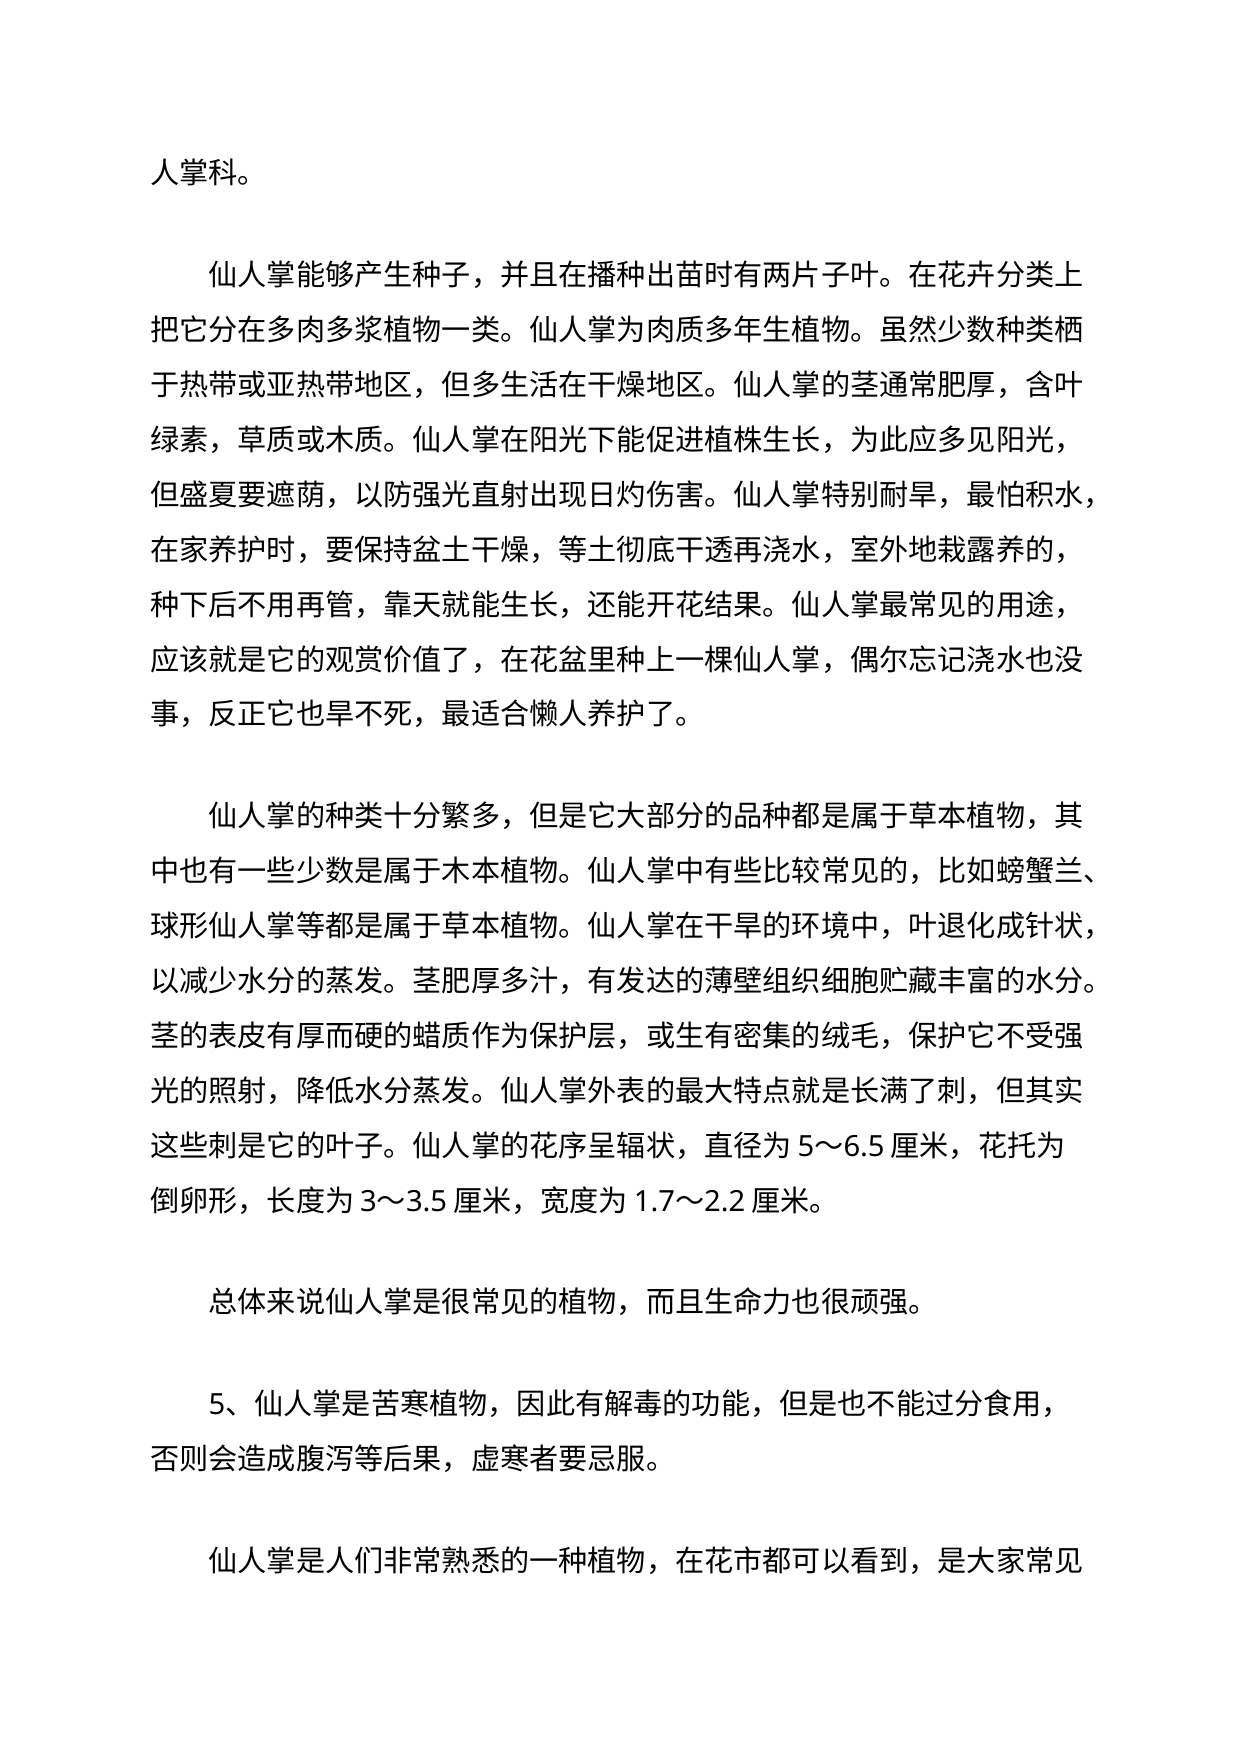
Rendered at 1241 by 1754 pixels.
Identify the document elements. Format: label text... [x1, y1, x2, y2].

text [150, 1538, 1090, 1580]
text 总体来说仙人掌是很常见的植物，而且生命力也很顽强。 [150, 1279, 1090, 1321]
text 仙人掌能够产生种子，并且在播种出苗时有两片子叶。在花卉分类上把它分在多肉多浆植物一类。仙人掌为肉质多年生植物。虽然少数种类栖于热带或亚热带地区，但多生活在干燥地区。仙人掌的茎通常肥厚，含叶绿素，草质或木质。仙人掌在阳光下能促进植株生长，为此应多见阳光，但盛夏要遮荫，以防强光直射出现日灼伤害。仙人掌特别耐旱，最怕积水，在家养护时，要保持盆土干燥，等土彻底干透再浇水，室外地栽露养的，种下后不用再管，靠天就能生长，还能开花结果。仙人掌最常见的用途，应该就是它的观赏价值了，在花盆里种上一棵仙人掌，偶尔忘记浇水也没事，反正它也旱不死，最适合懒人养护了。 [150, 252, 1090, 733]
text 5、仙人掌是苦寒植物，因此有解毒的功能，但是也不能过分食用，否则会造成腹泻等后果，虚寒者要忌服。 [150, 1381, 1090, 1478]
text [150, 150, 1090, 192]
text 仙人掌的种类十分繁多，但是它大部分的品种都是属于草本植物，其中也有一些少数是属于木本植物。仙人掌中有些比较常见的，比如螃蟹兰、球形仙人掌等都是属于草本植物。仙人掌在干旱的环境中，叶退化成针状，以减少水分的蒸发。茎肥厚多汁，有发达的薄壁组织细胞贮藏丰富的水分。茎的表皮有厚而硬的蜡质作为保护层，或生有密集的绒毛，保护它不受强光的照射，降低水分蒸发。仙人掌外表的最大特点就是长满了刺，但其实这些刺是它的叶子。仙人掌的花序呈辐状，直径为5～6.5厘米，花托为倒卵形，长度为3～3.5厘米，宽度为1.7～2.2厘米。 [150, 793, 1090, 1219]
